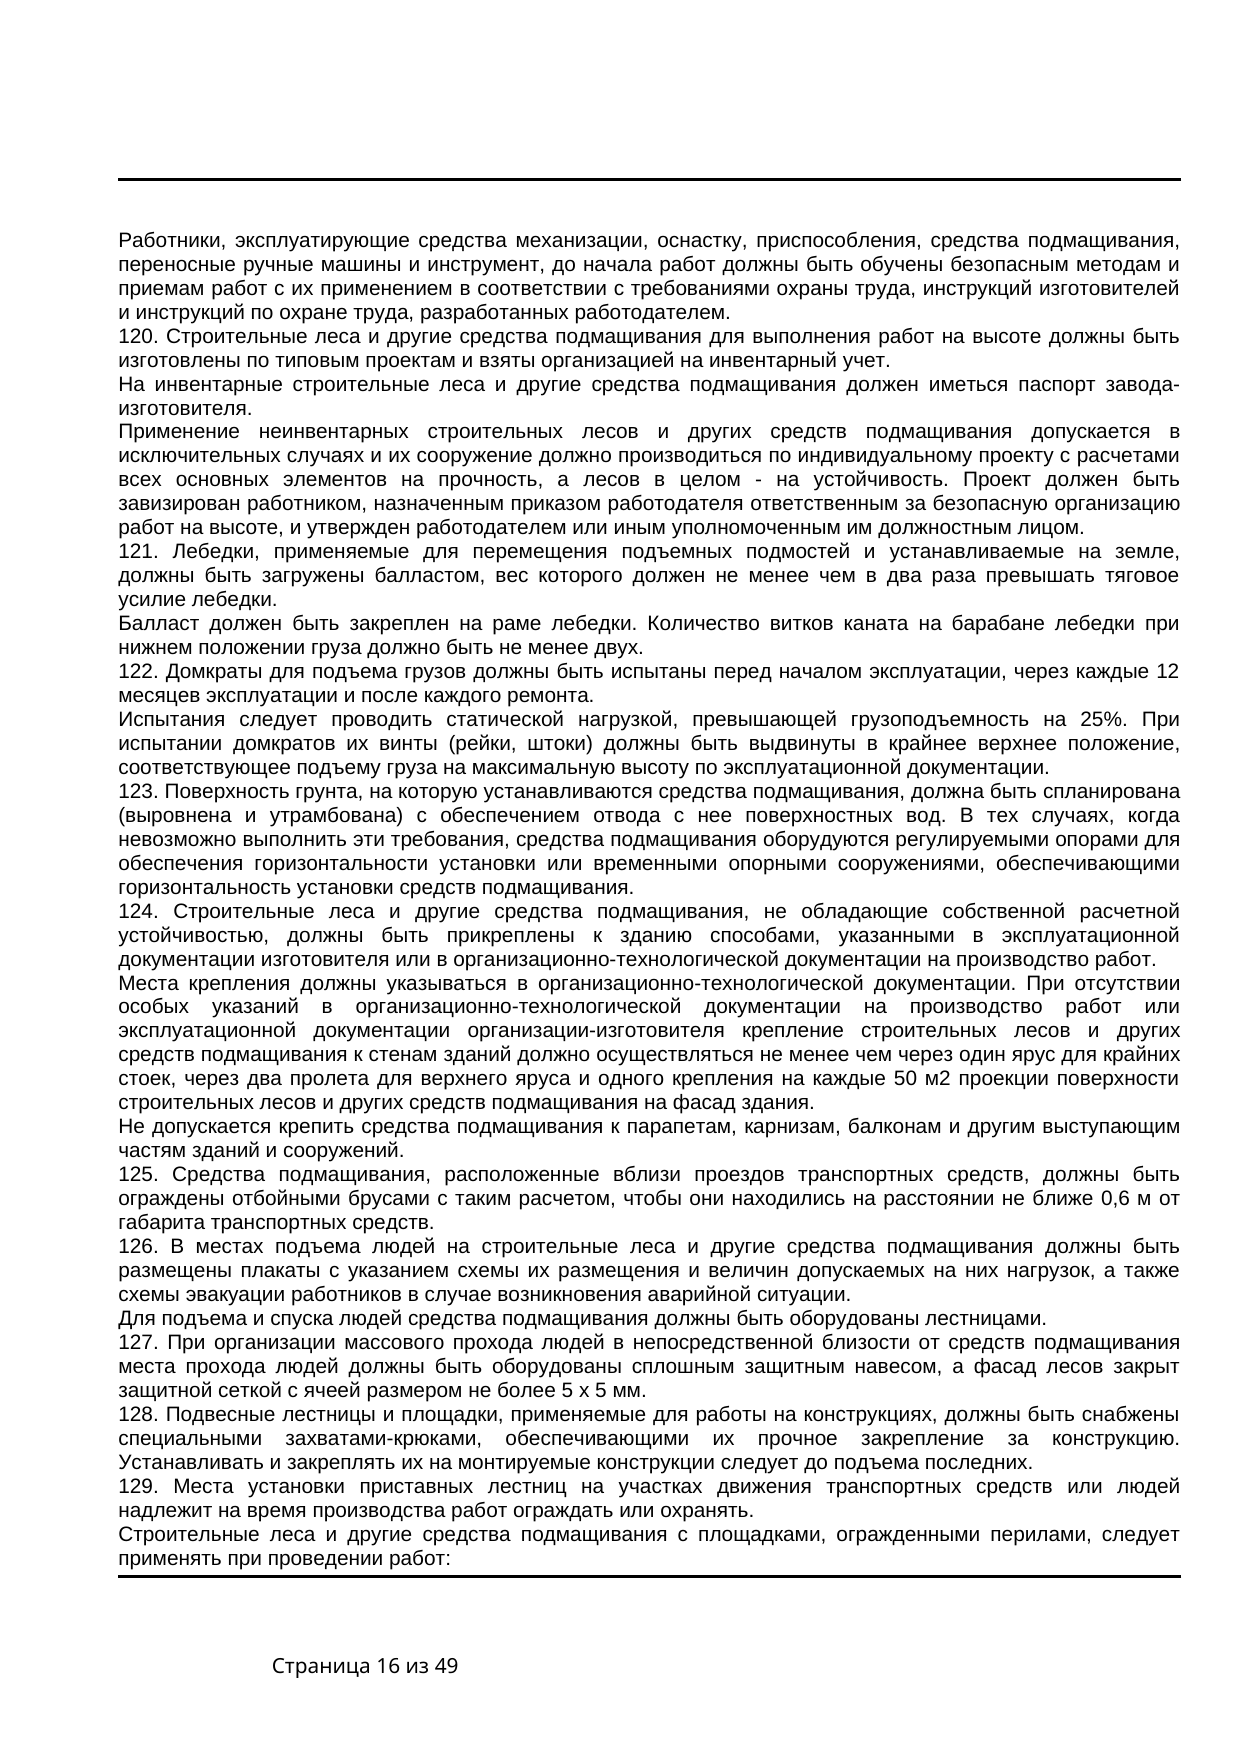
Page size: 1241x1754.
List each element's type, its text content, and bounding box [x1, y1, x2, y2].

text Испытания следует проводить статической нагрузкой, превышающей грузоподъемность на 25%. При испытании домкратов их винты (рейки, штоки) должны быть выдвинуты в крайнее верхнее положение, соответствующее подъему груза на максимальную высоту по эксплуатационной документации. [118, 707, 1181, 779]
text 129. Места установки приставных лестниц на участках движения транспортных средств или людей надлежит на время производства работ ограждать или охранять. [118, 1473, 1181, 1521]
text Работники, эксплуатирующие средства механизации, оснастку, приспособления, средства подмащивания, переносные ручные машины и инструмент, до начала работ должны быть обучены безопасным методам и приемам работ с их применением в соответствии с требованиями охраны труда, инструкций изготовителей и инструкций по охране труда, разработанных работодателем. [118, 228, 1181, 323]
text Применение неинвентарных строительных лесов и других средств подмащивания допускается в исключительных случаях и их сооружение должно производиться по индивидуальному проекту с расчетами всех основных элементов на прочность, а лесов в целом - на устойчивость. Проект должен быть завизирован работником, назначенным приказом работодателя ответственным за безопасную организацию работ на высоте, и утвержден работодателем или иным уполномоченным им должностным лицом. [118, 419, 1181, 539]
text 125. Средства подмащивания, расположенные вблизи проездов транспортных средств, должны быть ограждены отбойными брусами с таким расчетом, чтобы они находились на расстоянии не ближе 0,6 м от габарита транспортных средств. [118, 1162, 1181, 1234]
text Для подъема и спуска людей средства подмащивания должны быть оборудованы лестницами. [118, 1306, 1181, 1330]
text Строительные леса и другие средства подмащивания с площадками, огражденными перилами, следует применять при проведении работ: [118, 1521, 1181, 1569]
text 123. Поверхность грунта, на которую устанавливаются средства подмащивания, должна быть спланирована (выровнена и утрамбована) с обеспечением отвода с нее поверхностных вод. В тех случаях, когда невозможно выполнить эти требования, средства подмащивания оборудуются регулируемыми опорами для обеспечения горизонтальности установки или временными опорными сооружениями, обеспечивающими горизонтальность установки средств подмащивания. [118, 779, 1181, 898]
text Балласт должен быть закреплен на раме лебедки. Количество витков каната на барабане лебедки при нижнем положении груза должно быть не менее двух. [118, 611, 1181, 659]
text 126. В местах подъема людей на строительные леса и другие средства подмащивания должны быть размещены плакаты с указанием схемы их размещения и величин допускаемых на них нагрузок, а также схемы эвакуации работников в случае возникновения аварийной ситуации. [118, 1234, 1181, 1306]
text Не допускается крепить средства подмащивания к парапетам, карнизам, балконам и другим выступающим частям зданий и сооружений. [118, 1114, 1181, 1162]
text 120. Строительные леса и другие средства подмащивания для выполнения работ на высоте должны быть изготовлены по типовым проектам и взяты организацией на инвентарный учет. [118, 323, 1181, 371]
text 121. Лебедки, применяемые для перемещения подъемных подмостей и устанавливаемые на земле, должны быть загружены балластом, вес которого должен не менее чем в два раза превышать тяговое усилие лебедки. [118, 539, 1181, 611]
text Места крепления должны указываться в организационно-технологической документации. При отсутствии особых указаний в организационно-технологической документации на производство работ или эксплуатационной документации организации-изготовителя крепление строительных лесов и других средств подмащивания к стенам зданий должно осуществляться не менее чем через один ярус для крайних стоек, через два пролета для верхнего яруса и одного крепления на каждые 50 м2 проекции поверхности строительных лесов и других средств подмащивания на фасад здания. [118, 970, 1181, 1114]
text На инвентарные строительные леса и другие средства подмащивания должен иметься паспорт завода-изготовителя. [118, 371, 1181, 419]
text 124. Строительные леса и другие средства подмащивания, не обладающие собственной расчетной устойчивостью, должны быть прикреплены к зданию способами, указанными в эксплуатационной документации изготовителя или в организационно-технологической документации на производство работ. [118, 898, 1181, 970]
text 128. Подвесные лестницы и площадки, применяемые для работы на конструкциях, должны быть снабжены специальными захватами-крюками, обеспечивающими их прочное закрепление за конструкцию. Устанавливать и закреплять их на монтируемые конструкции следует до подъема последних. [118, 1402, 1181, 1473]
text 122. Домкраты для подъема грузов должны быть испытаны перед началом эксплуатации, через каждые 12 месяцев эксплуатации и после каждого ремонта. [118, 659, 1181, 707]
text 127. При организации массового прохода людей в непосредственной близости от средств подмащивания места прохода людей должны быть оборудованы сплошным защитным навесом, а фасад лесов закрыт защитной сеткой с ячеей размером не более 5 x 5 мм. [118, 1330, 1181, 1402]
